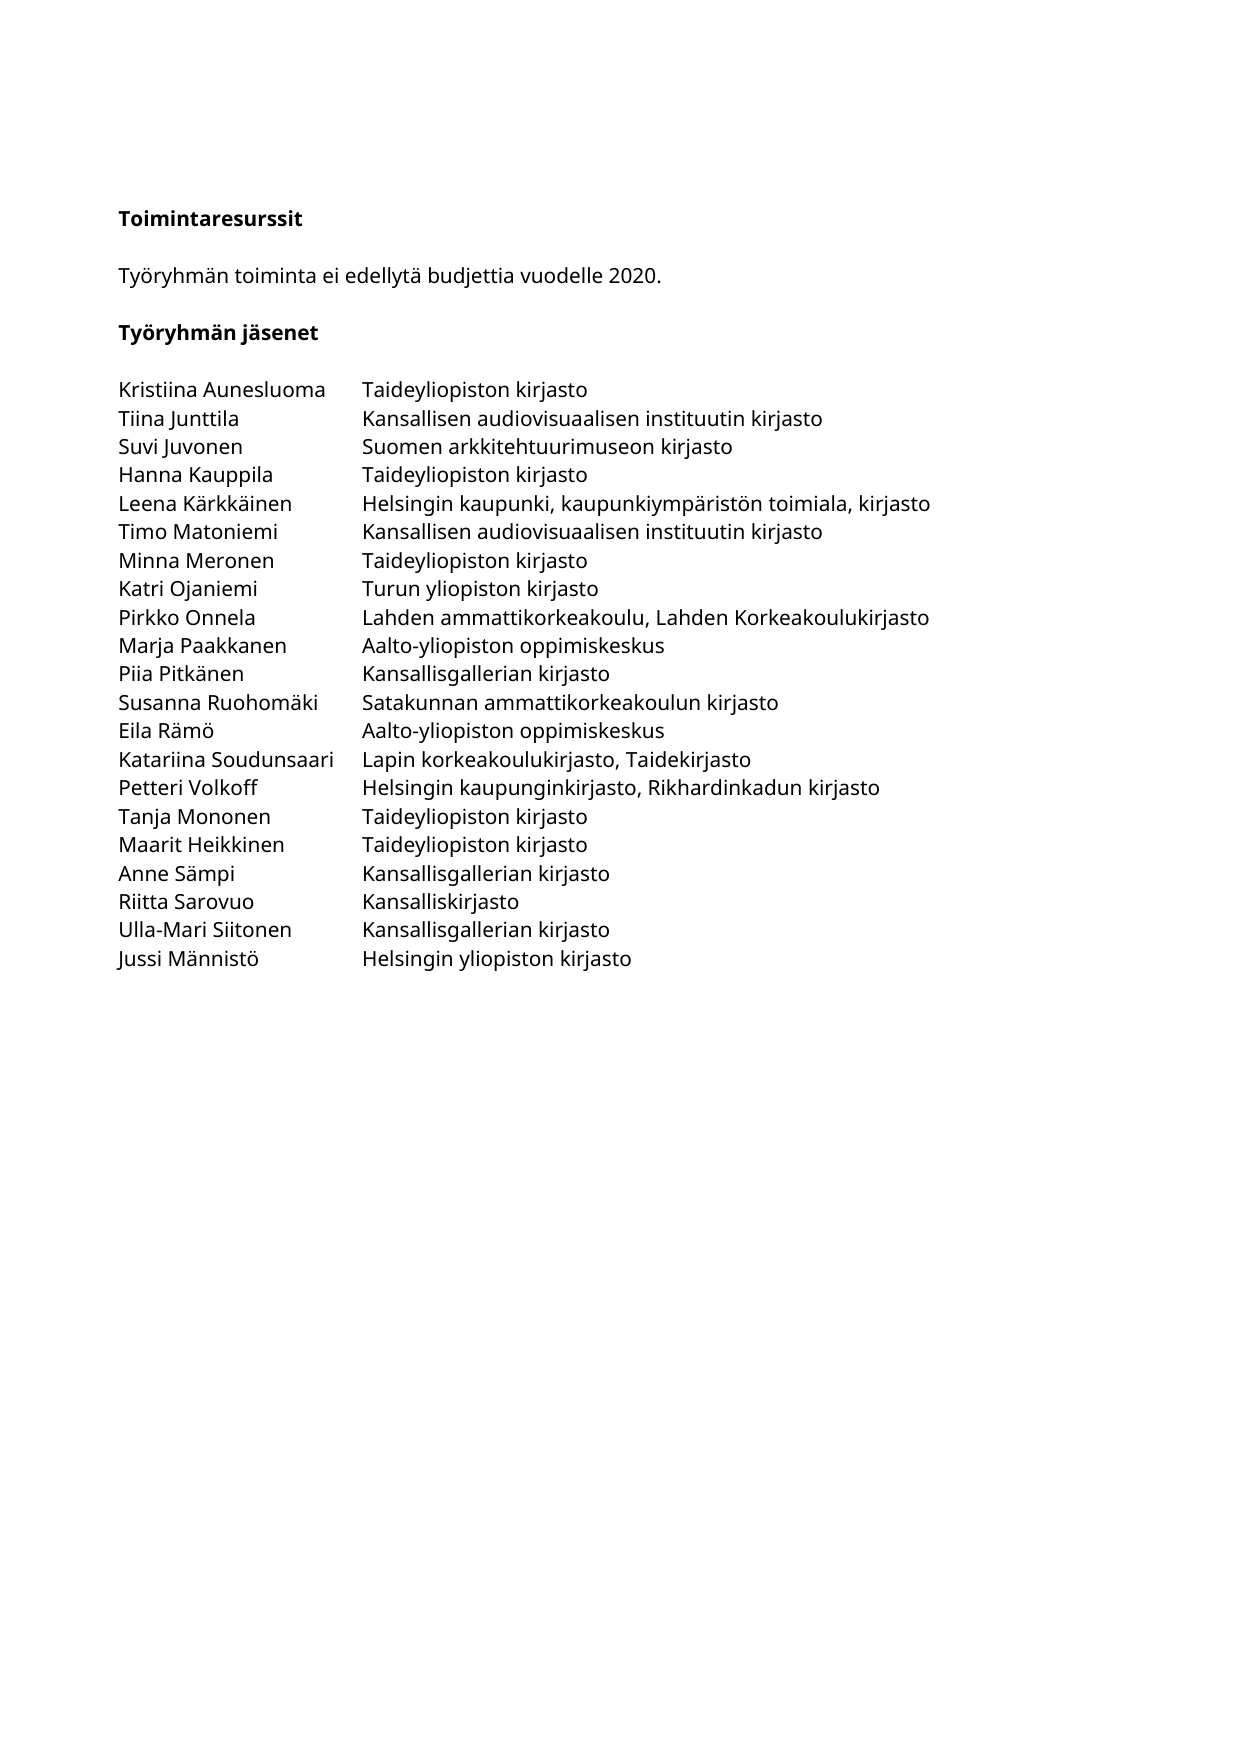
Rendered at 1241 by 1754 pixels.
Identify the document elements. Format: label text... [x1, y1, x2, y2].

text Leena Kärkkäinen Helsingin kaupunki, kaupunkiympäristön toimiala, kirjasto [118, 489, 1122, 517]
text Katariina Soudunsaari Lapin korkeakoulukirjasto, Taidekirjasto [118, 745, 1122, 773]
text Anne Sämpi Kansallisgallerian kirjasto [118, 859, 1122, 887]
text Kristiina Aunesluoma Taideyliopiston kirjasto [118, 375, 1122, 404]
text Pirkko Onnela Lahden ammattikorkeakoulu, Lahden Korkeakoulukirjasto [118, 603, 1122, 631]
text Työryhmän toiminta ei edellytä budjettia vuodelle 2020. [118, 261, 1122, 290]
text Petteri Volkoff Helsingin kaupunginkirjasto, Rikhardinkadun kirjasto [118, 773, 1122, 802]
text Timo Matoniemi Kansallisen audiovisuaalisen instituutin kirjasto [118, 517, 1122, 546]
text Toimintaresurssit [118, 204, 1122, 233]
text Ulla-Mari Siitonen Kansallisgallerian kirjasto [118, 916, 1122, 944]
text Suvi Juvonen Suomen arkkitehtuurimuseon kirjasto [118, 432, 1122, 461]
text Tiina Junttila Kansallisen audiovisuaalisen instituutin kirjasto [118, 404, 1122, 432]
text Jussi Männistö Helsingin yliopiston kirjasto [118, 944, 1122, 972]
text Katri Ojaniemi Turun yliopiston kirjasto [118, 574, 1122, 603]
text Eila Rämö Aalto-yliopiston oppimiskeskus [118, 716, 1122, 745]
text Riitta Sarovuo Kansalliskirjasto [118, 887, 1122, 916]
text Marja Paakkanen Aalto-yliopiston oppimiskeskus [118, 631, 1122, 659]
text Maarit Heikkinen Taideyliopiston kirjasto [118, 830, 1122, 859]
text Hanna Kauppila Taideyliopiston kirjasto [118, 461, 1122, 489]
text Piia Pitkänen Kansallisgallerian kirjasto [118, 659, 1122, 688]
text Tanja Mononen Taideyliopiston kirjasto [118, 802, 1122, 830]
text Susanna Ruohomäki Satakunnan ammattikorkeakoulun kirjasto [118, 688, 1122, 716]
text Työryhmän jäsenet [118, 318, 1122, 347]
text Minna Meronen Taideyliopiston kirjasto [118, 546, 1122, 574]
